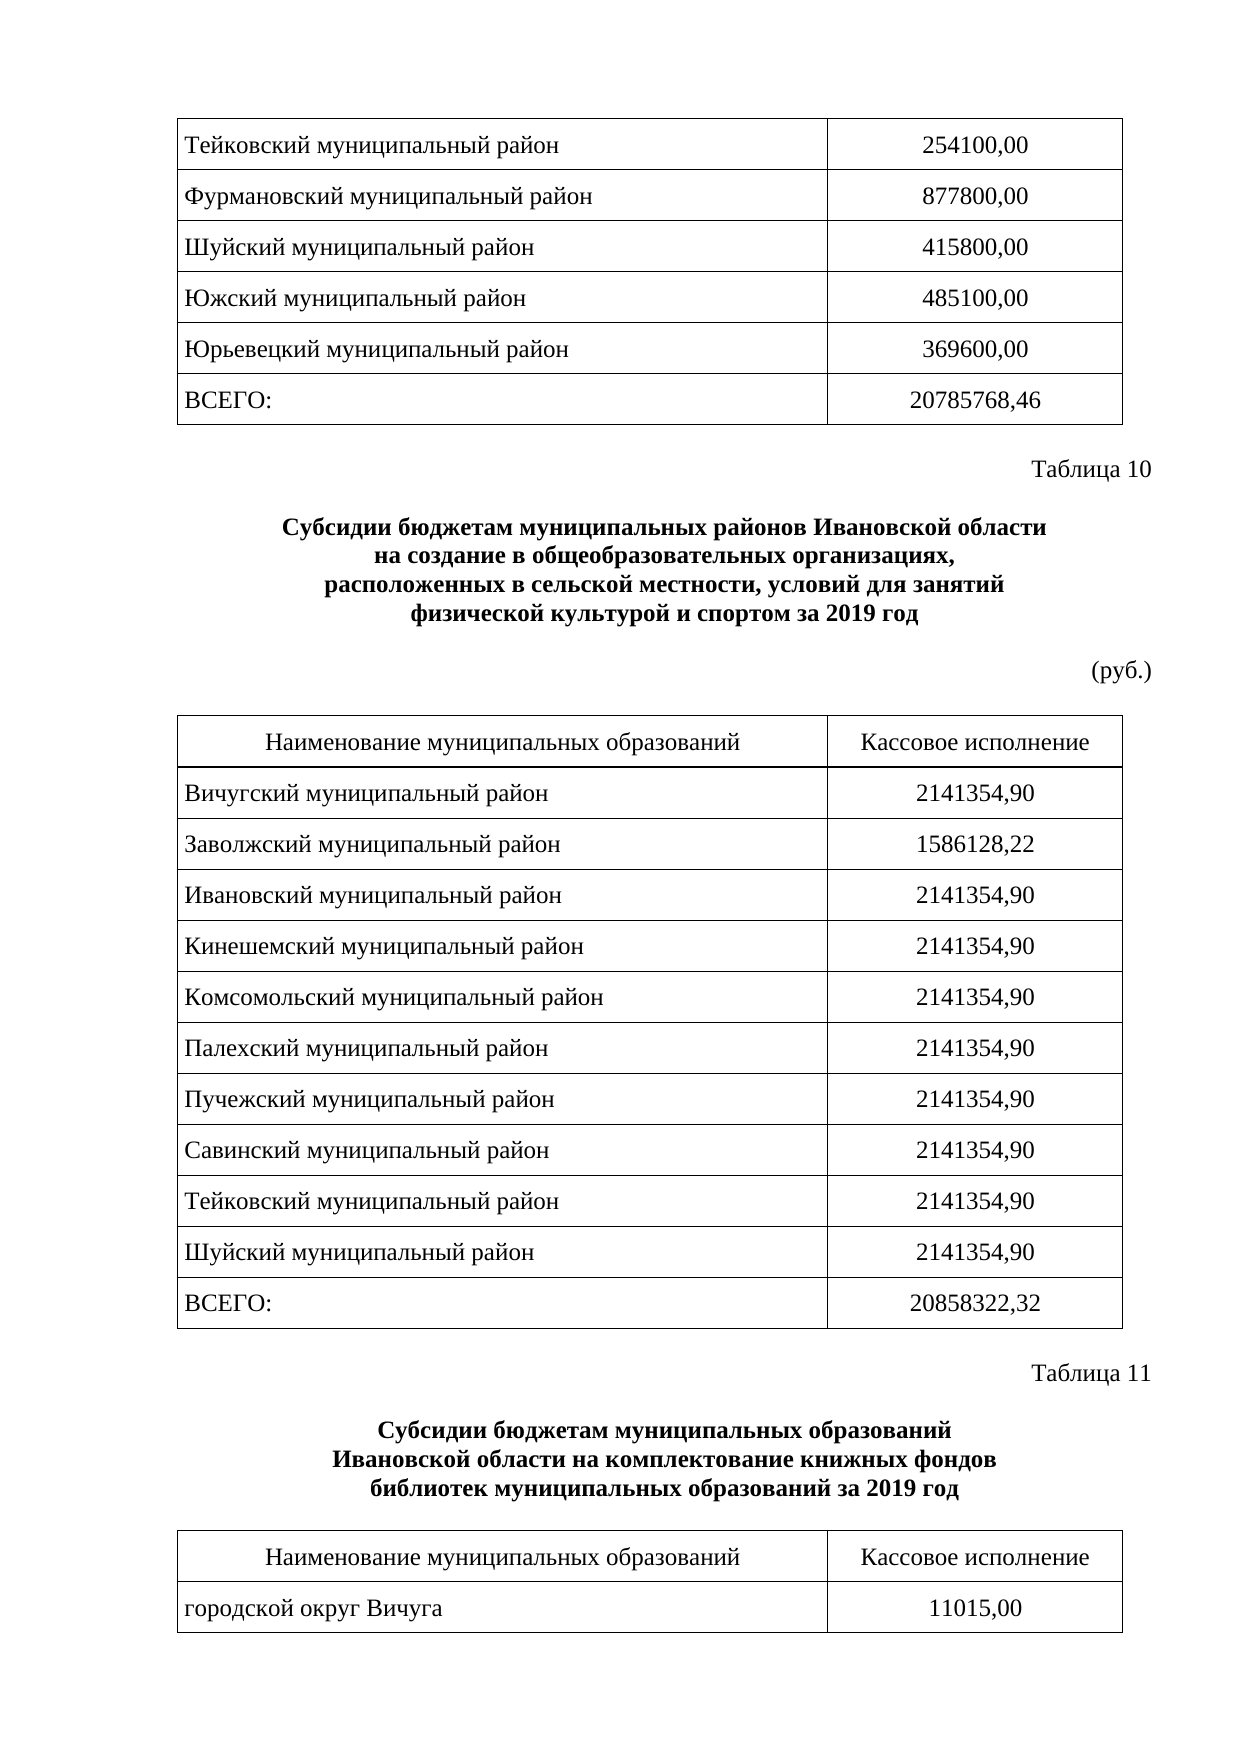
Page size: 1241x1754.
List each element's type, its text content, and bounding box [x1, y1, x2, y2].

title Субсидии бюджетам муниципальных районов Ивановской области [177, 512, 1152, 540]
table_cell Тейковский муниципальный район [178, 119, 827, 169]
table_cell Шуйский муниципальный район [178, 221, 827, 271]
table_cell Пучежский муниципальный район [178, 1074, 827, 1124]
text (руб.) [177, 655, 1152, 684]
title расположенных в сельской местности, условий для занятий [177, 569, 1152, 598]
table_cell 2141354,90 [828, 870, 1122, 919]
table_cell Комсомольский муниципальный район [178, 972, 827, 1022]
table_cell 2141354,90 [828, 768, 1122, 817]
table_cell 369600,00 [828, 323, 1122, 373]
table_cell 485100,00 [828, 272, 1122, 322]
table_cell городской округ Вичуга [178, 1582, 827, 1632]
text Таблица 10 [177, 454, 1152, 483]
text Таблица 11 [177, 1358, 1152, 1386]
table_cell 254100,00 [828, 119, 1122, 169]
table_cell 2141354,90 [828, 1074, 1122, 1124]
table_header Наименование муниципальных образований [178, 1531, 827, 1581]
table_cell 2141354,90 [828, 972, 1122, 1022]
title Ивановской области на комплектование книжных фондов [177, 1444, 1152, 1473]
table_cell Шуйский муниципальный район [178, 1227, 827, 1277]
table_cell Юрьевецкий муниципальный район [178, 323, 827, 373]
table_cell Савинский муниципальный район [178, 1125, 827, 1175]
title на создание в общеобразовательных организациях, [177, 540, 1152, 569]
title библиотек муниципальных образований за 2019 год [177, 1473, 1152, 1501]
table_header Кассовое исполнение [828, 716, 1122, 766]
table_cell Тейковский муниципальный район [178, 1176, 827, 1226]
table_cell Фурмановский муниципальный район [178, 170, 827, 220]
table_cell Заволжский муниципальный район [178, 819, 827, 868]
table_cell ВСЕГО: [178, 1278, 827, 1328]
table_cell Ивановский муниципальный район [178, 870, 827, 919]
title Субсидии бюджетам муниципальных образований [177, 1415, 1152, 1444]
table_cell 1586128,22 [828, 819, 1122, 868]
title физической культурой и спортом за 2019 год [177, 598, 1152, 627]
table_cell 415800,00 [828, 221, 1122, 271]
table_cell 20858322,32 [828, 1278, 1122, 1328]
table_cell 2141354,90 [828, 1227, 1122, 1277]
table_cell 20785768,46 [828, 374, 1122, 424]
table_cell ВСЕГО: [178, 374, 827, 424]
table_header Наименование муниципальных образований [178, 716, 827, 766]
table_cell Южский муниципальный район [178, 272, 827, 322]
table_cell 2141354,90 [828, 1176, 1122, 1226]
table_header Кассовое исполнение [828, 1531, 1122, 1581]
table_cell 2141354,90 [828, 1125, 1122, 1175]
table_cell 11015,00 [828, 1582, 1122, 1632]
table_cell Вичугский муниципальный район [178, 768, 827, 817]
table_cell 877800,00 [828, 170, 1122, 220]
table_cell 2141354,90 [828, 921, 1122, 971]
table_cell Кинешемский муниципальный район [178, 921, 827, 971]
table_cell 2141354,90 [828, 1023, 1122, 1073]
table_cell Палехский муниципальный район [178, 1023, 827, 1073]
